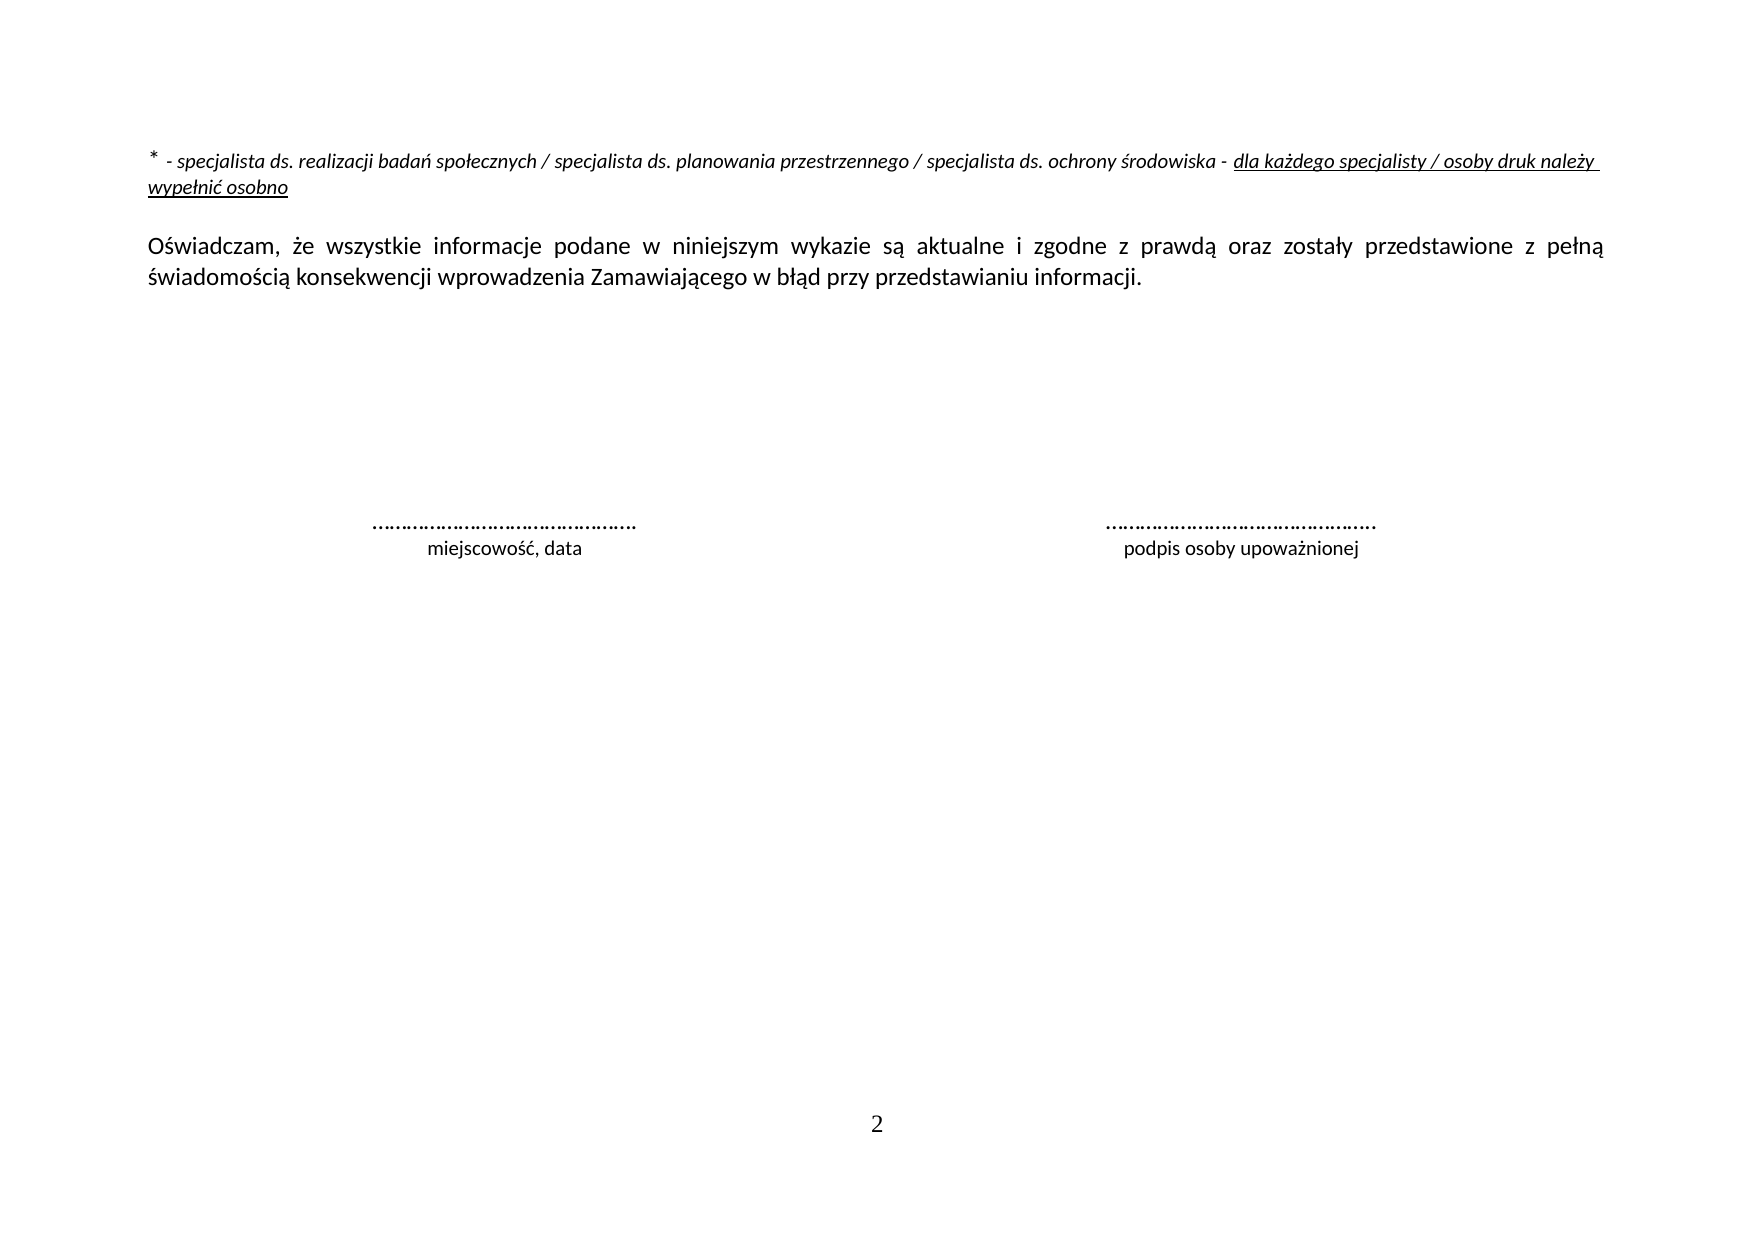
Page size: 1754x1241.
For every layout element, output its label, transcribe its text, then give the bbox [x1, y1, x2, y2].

table_cell miejscowość, data [136, 536, 873, 561]
table_header ……………………………………….. [873, 505, 1609, 536]
text * - specjalista ds. realizacji badań społecznych / specjalista ds. planowania przestrzennego / specjalista ds. ochrony środowiska - dla każdego specjalisty / osoby druk należy wypełnić osobno [148, 144, 1606, 200]
text Oświadczam, że wszystkie informacje podane w niniejszym wykazie są aktualne i zgodne z prawdą oraz zostały przedstawione z pełną świadomością konsekwencji wprowadzenia Zamawiającego w błąd przy przedstawianiu informacji. [148, 230, 1606, 291]
table_cell podpis osoby upoważnionej [873, 536, 1609, 561]
table_header ………………………………………. [136, 505, 873, 536]
